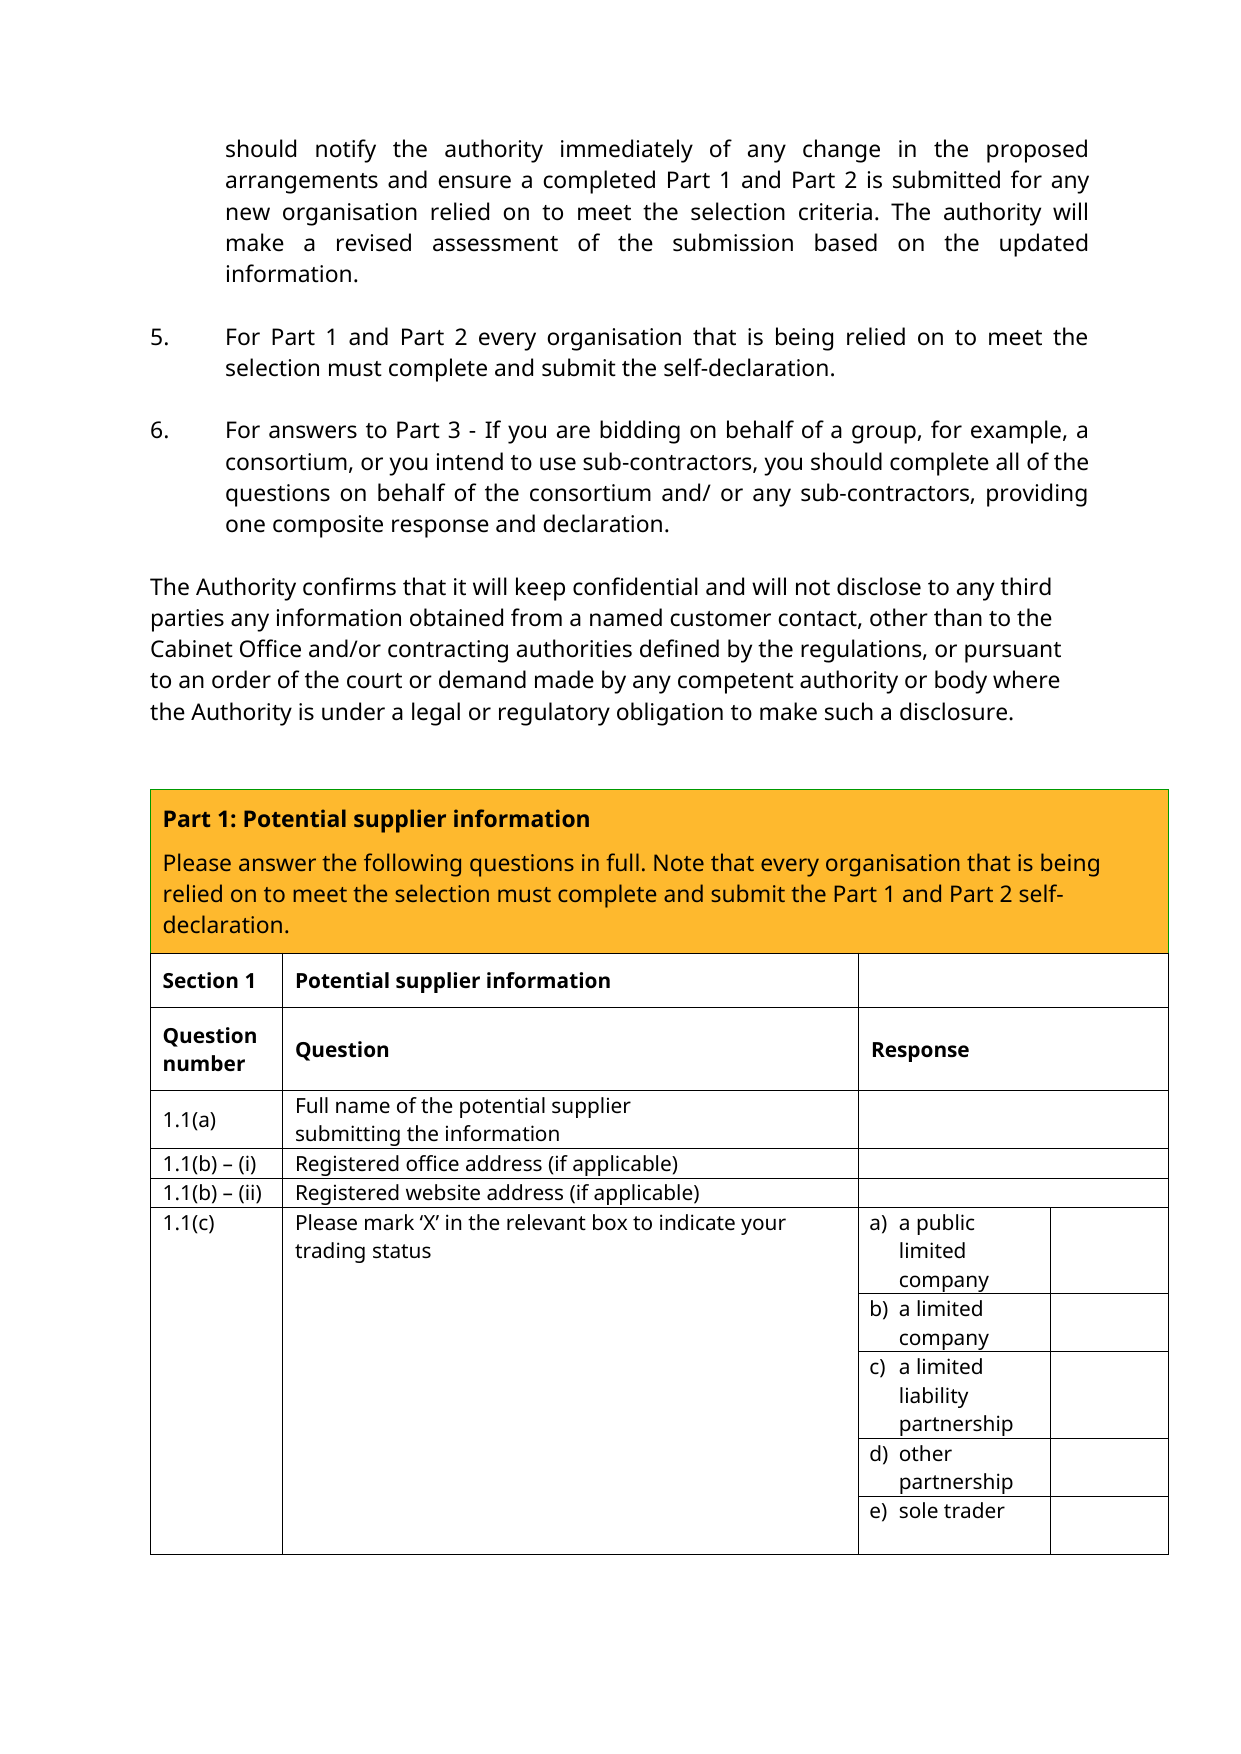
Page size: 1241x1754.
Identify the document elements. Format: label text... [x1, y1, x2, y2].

table_cell [1051, 1294, 1168, 1351]
table_cell 1.1(b) – (ii) [151, 1179, 282, 1207]
text The Authority confirms that it will keep confidential and will not disclose to any third parties any information obtained from a named customer contact, other than to the Cabinet Office and/or contracting authorities defined by the regulations, or pursuant to an order of the court or demand made by any competent authority or body where the Authority is under a legal or regulatory obligation to make such a disclosure. [150, 570, 1090, 727]
table_cell [1051, 1208, 1168, 1293]
table_cell a limited company [859, 1294, 1050, 1351]
table_cell other partnership [859, 1439, 1050, 1496]
list For Part 1 and Part 2 every organisation that is being relied on to meet the selection must complete and submit the self-declaration. [150, 320, 1090, 383]
table_header Part 1: Potential supplier information Please answer the following questions in full. Note that every organisation that is being relied on to meet the selection must complete and submit the Part 1 and Part 2 self-declaration. [151, 790, 1168, 953]
table_cell Registered website address (if applicable) [283, 1179, 858, 1207]
table_cell [1051, 1497, 1168, 1553]
table_cell [1051, 1352, 1168, 1438]
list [150, 133, 1090, 289]
table_cell a limited liability partnership [859, 1352, 1050, 1438]
table_cell Question [283, 1008, 858, 1090]
table_cell [1051, 1439, 1168, 1496]
table_cell a public limited company [859, 1208, 1050, 1293]
table_cell [859, 954, 1168, 1007]
table_cell Question number [151, 1008, 282, 1090]
table_cell [859, 1149, 1168, 1177]
list For answers to Part 3 - If you are bidding on behalf of a group, for example, a consortium, or you intend to use sub-contractors, you should complete all of the questions on behalf of the consortium and/ or any sub-contractors, providing one composite response and declaration. [150, 414, 1090, 539]
table_cell sole trader [859, 1497, 1050, 1553]
table_cell Response [859, 1008, 1168, 1090]
table_cell 1.1(b) – (i) [151, 1149, 282, 1177]
table_cell Potential supplier information [283, 954, 858, 1007]
table_cell 1.1(a) [151, 1091, 282, 1148]
table_cell [859, 1179, 1168, 1207]
table_cell Please mark ‘X’ in the relevant box to indicate your trading status [283, 1208, 858, 1553]
table_cell [859, 1091, 1168, 1148]
table_cell Full name of the potential supplier submitting the information [283, 1091, 858, 1148]
table_cell 1.1(c) [151, 1208, 282, 1553]
table_cell Section 1 [151, 954, 282, 1007]
table_cell Registered office address (if applicable) [283, 1149, 858, 1177]
